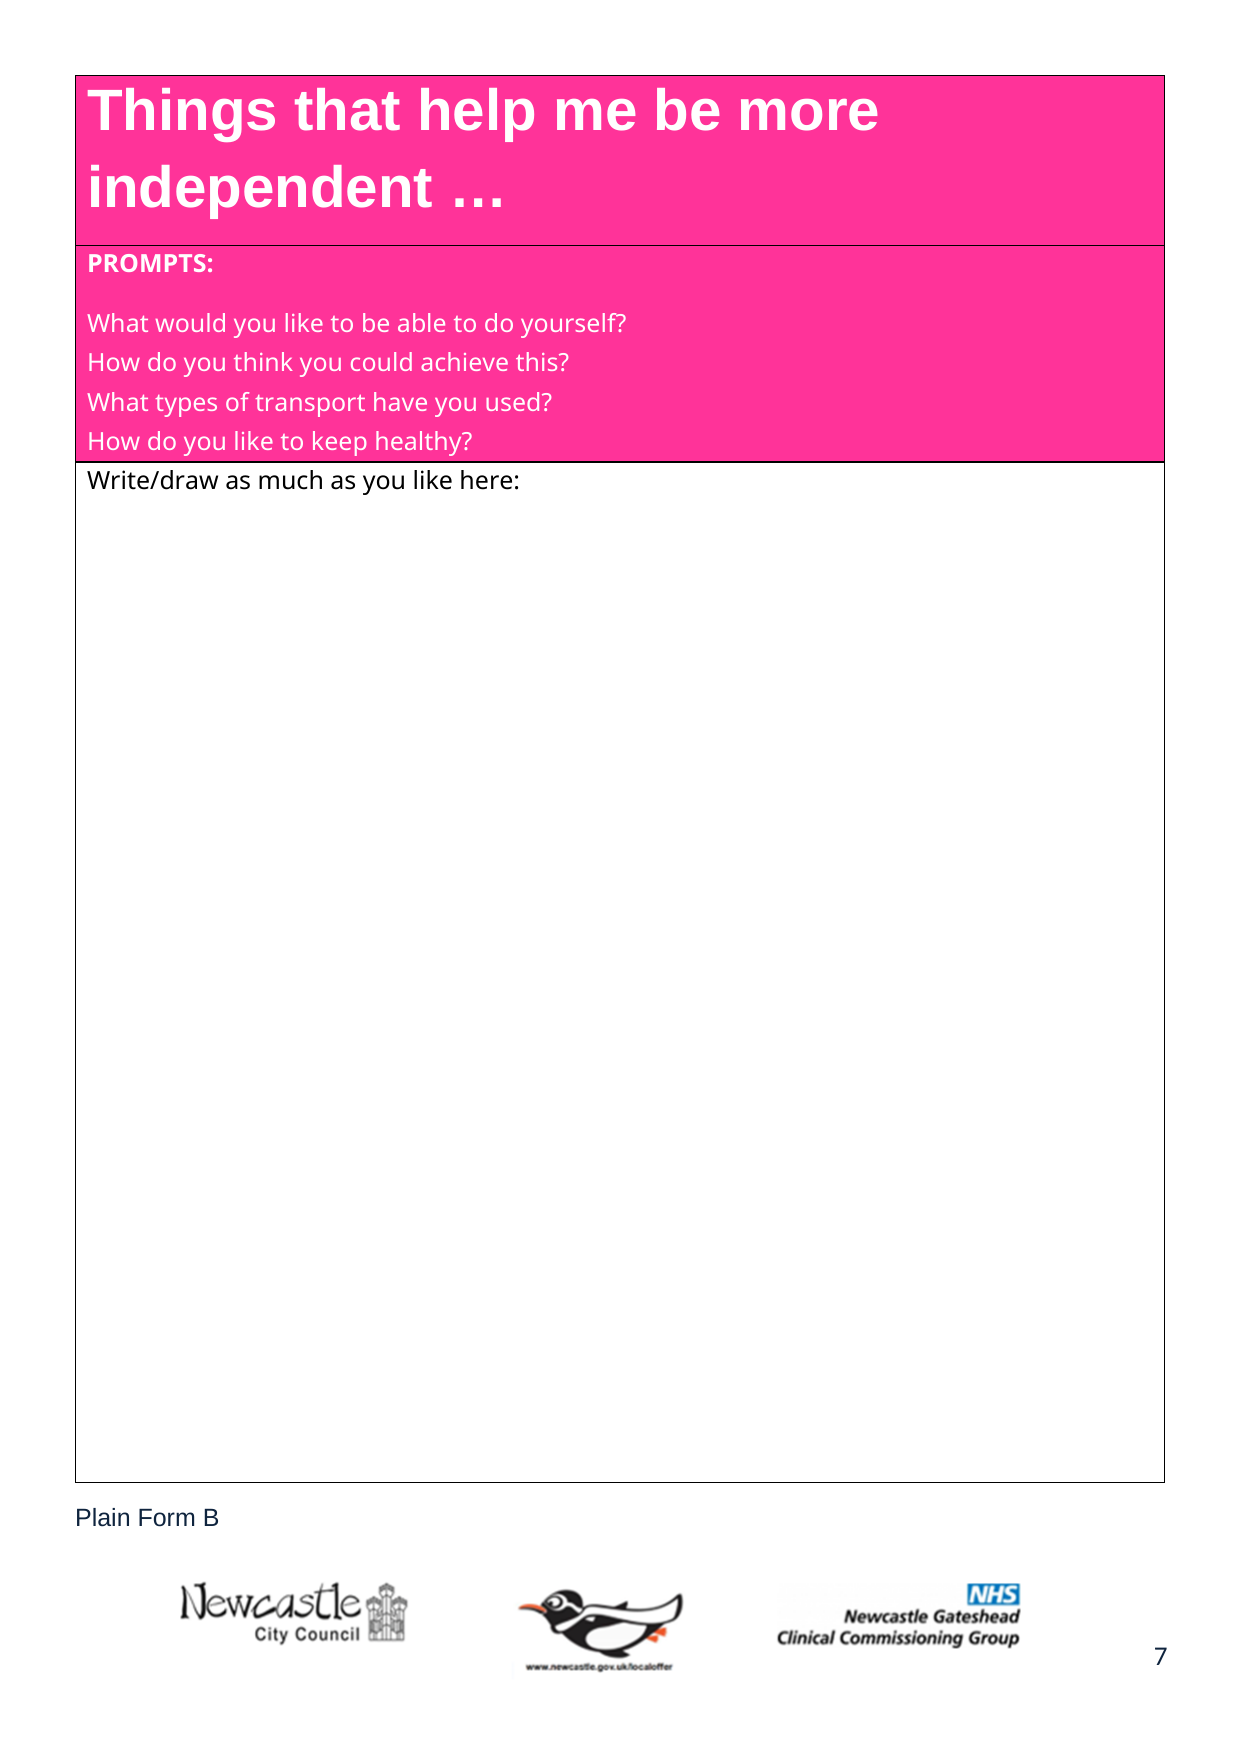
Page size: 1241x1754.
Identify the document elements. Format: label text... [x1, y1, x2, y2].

table_header Things that help me be more independent … [76, 76, 1164, 245]
table_cell PROMPTS: What would you like to be able to do yourself? How do you think you could achieve this? What types of transport have you used? How do you like to keep healthy? [76, 246, 1164, 461]
picture [165, 1557, 1075, 1681]
table_cell Write/draw as much as you like here: [76, 463, 1164, 1482]
